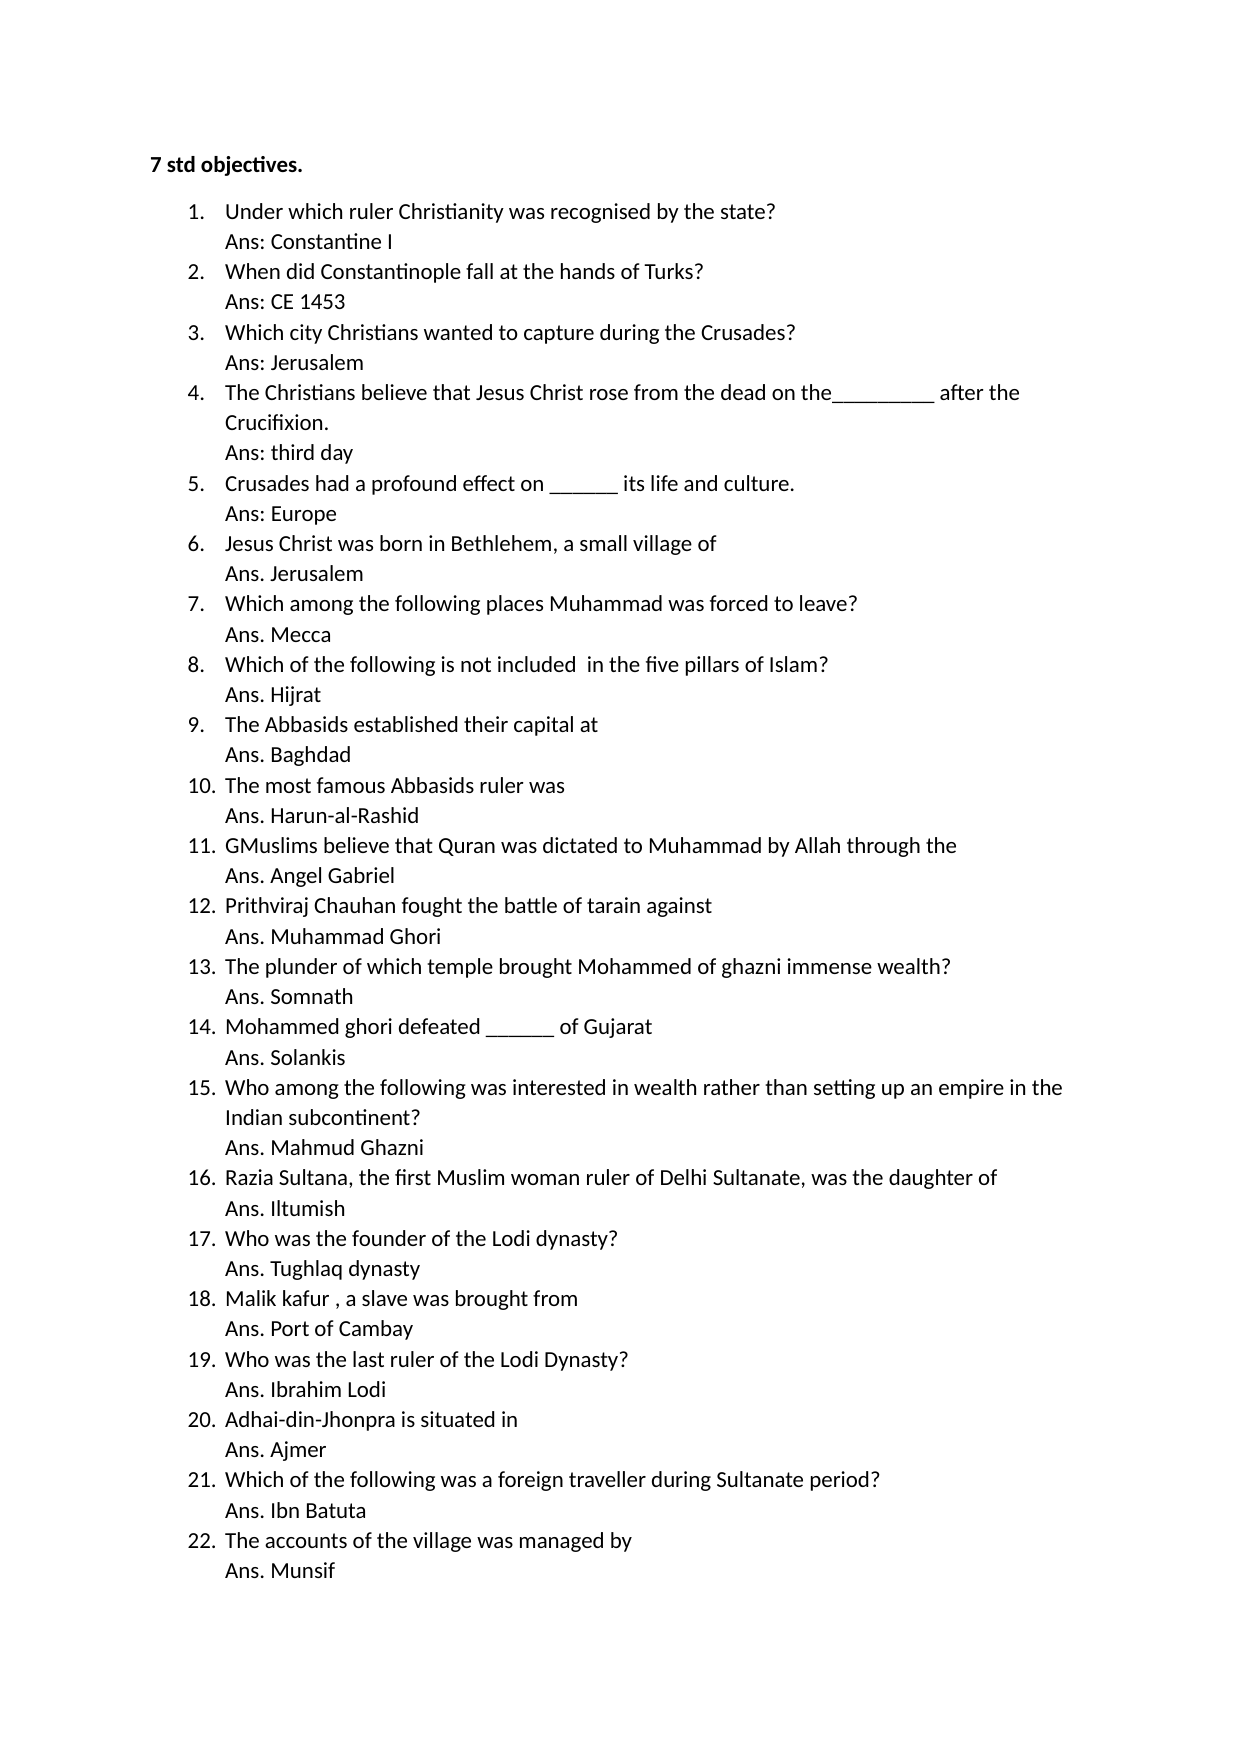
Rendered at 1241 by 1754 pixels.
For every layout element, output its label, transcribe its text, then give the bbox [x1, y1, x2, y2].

list The Christians believe that Jesus Christ rose from the dead on the_________ after the Crucifixion. [187, 378, 1090, 436]
list Ans: Constantine I [225, 227, 1090, 255]
list GMuslims believe that Quran was dictated to Muhammad by Allah through the [187, 831, 1090, 859]
list Ans. Harun-al-Rashid [225, 801, 1090, 829]
list Ans: Jerusalem [225, 348, 1090, 376]
list Ans. Ibn Batuta [225, 1496, 1090, 1524]
list Which city Christians wanted to capture during the Crusades? [187, 318, 1090, 346]
list Who was the founder of the Lodi dynasty? [187, 1224, 1090, 1252]
list Ans. Solankis [225, 1043, 1090, 1071]
list Ans. Mecca [225, 620, 1090, 648]
list The plunder of which temple brought Mohammed of ghazni immense wealth? [187, 952, 1090, 980]
list Ans. Baghdad [225, 741, 1090, 769]
text 7 std objectives. [150, 150, 1090, 178]
list Razia Sultana, the first Muslim woman ruler of Delhi Sultanate, was the daughter of [187, 1163, 1090, 1192]
list Ans. Iltumish [225, 1194, 1090, 1222]
list Under which ruler Christianity was recognised by the state? [187, 197, 1090, 225]
list Ans. Tughlaq dynasty [225, 1254, 1090, 1282]
list Ans. Hijrat [225, 680, 1090, 708]
list Ans: third day [225, 438, 1090, 467]
list Ans: CE 1453 [225, 287, 1090, 316]
list Who was the last ruler of the Lodi Dynasty? [187, 1345, 1090, 1373]
list The Abbasids established their capital at [187, 710, 1090, 738]
list Prithviraj Chauhan fought the battle of tarain against [187, 892, 1090, 920]
list Ans. Angel Gabriel [225, 861, 1090, 889]
list Ans. Muhammad Ghori [225, 922, 1090, 950]
list Which of the following is not included in the five pillars of Islam? [187, 650, 1090, 678]
list Ans: Europe [225, 499, 1090, 527]
list When did Constantinople fall at the hands of Turks? [187, 257, 1090, 285]
list Ans. Munsif [225, 1556, 1090, 1584]
list Ans. Port of Cambay [225, 1314, 1090, 1343]
list The accounts of the village was managed by [187, 1526, 1090, 1554]
list Crusades had a profound effect on ______ its life and culture. [187, 469, 1090, 497]
list Ans. Mahmud Ghazni [225, 1133, 1090, 1161]
list Who among the following was interested in wealth rather than setting up an empire in the Indian subcontinent? [187, 1073, 1090, 1131]
list The most famous Abbasids ruler was [187, 771, 1090, 799]
list Adhai-din-Jhonpra is situated in [187, 1405, 1090, 1433]
list Mohammed ghori defeated ______ of Gujarat [187, 1012, 1090, 1041]
list Ans. Ibrahim Lodi [225, 1375, 1090, 1403]
list Which of the following was a foreign traveller during Sultanate period? [187, 1466, 1090, 1494]
list Malik kafur , a slave was brought from [187, 1284, 1090, 1312]
list Jesus Christ was born in Bethlehem, a small village of [187, 529, 1090, 557]
list Ans. Jerusalem [225, 559, 1090, 587]
list Ans. Ajmer [225, 1435, 1090, 1463]
list Which among the following places Muhammad was forced to leave? [187, 589, 1090, 618]
list Ans. Somnath [225, 982, 1090, 1010]
